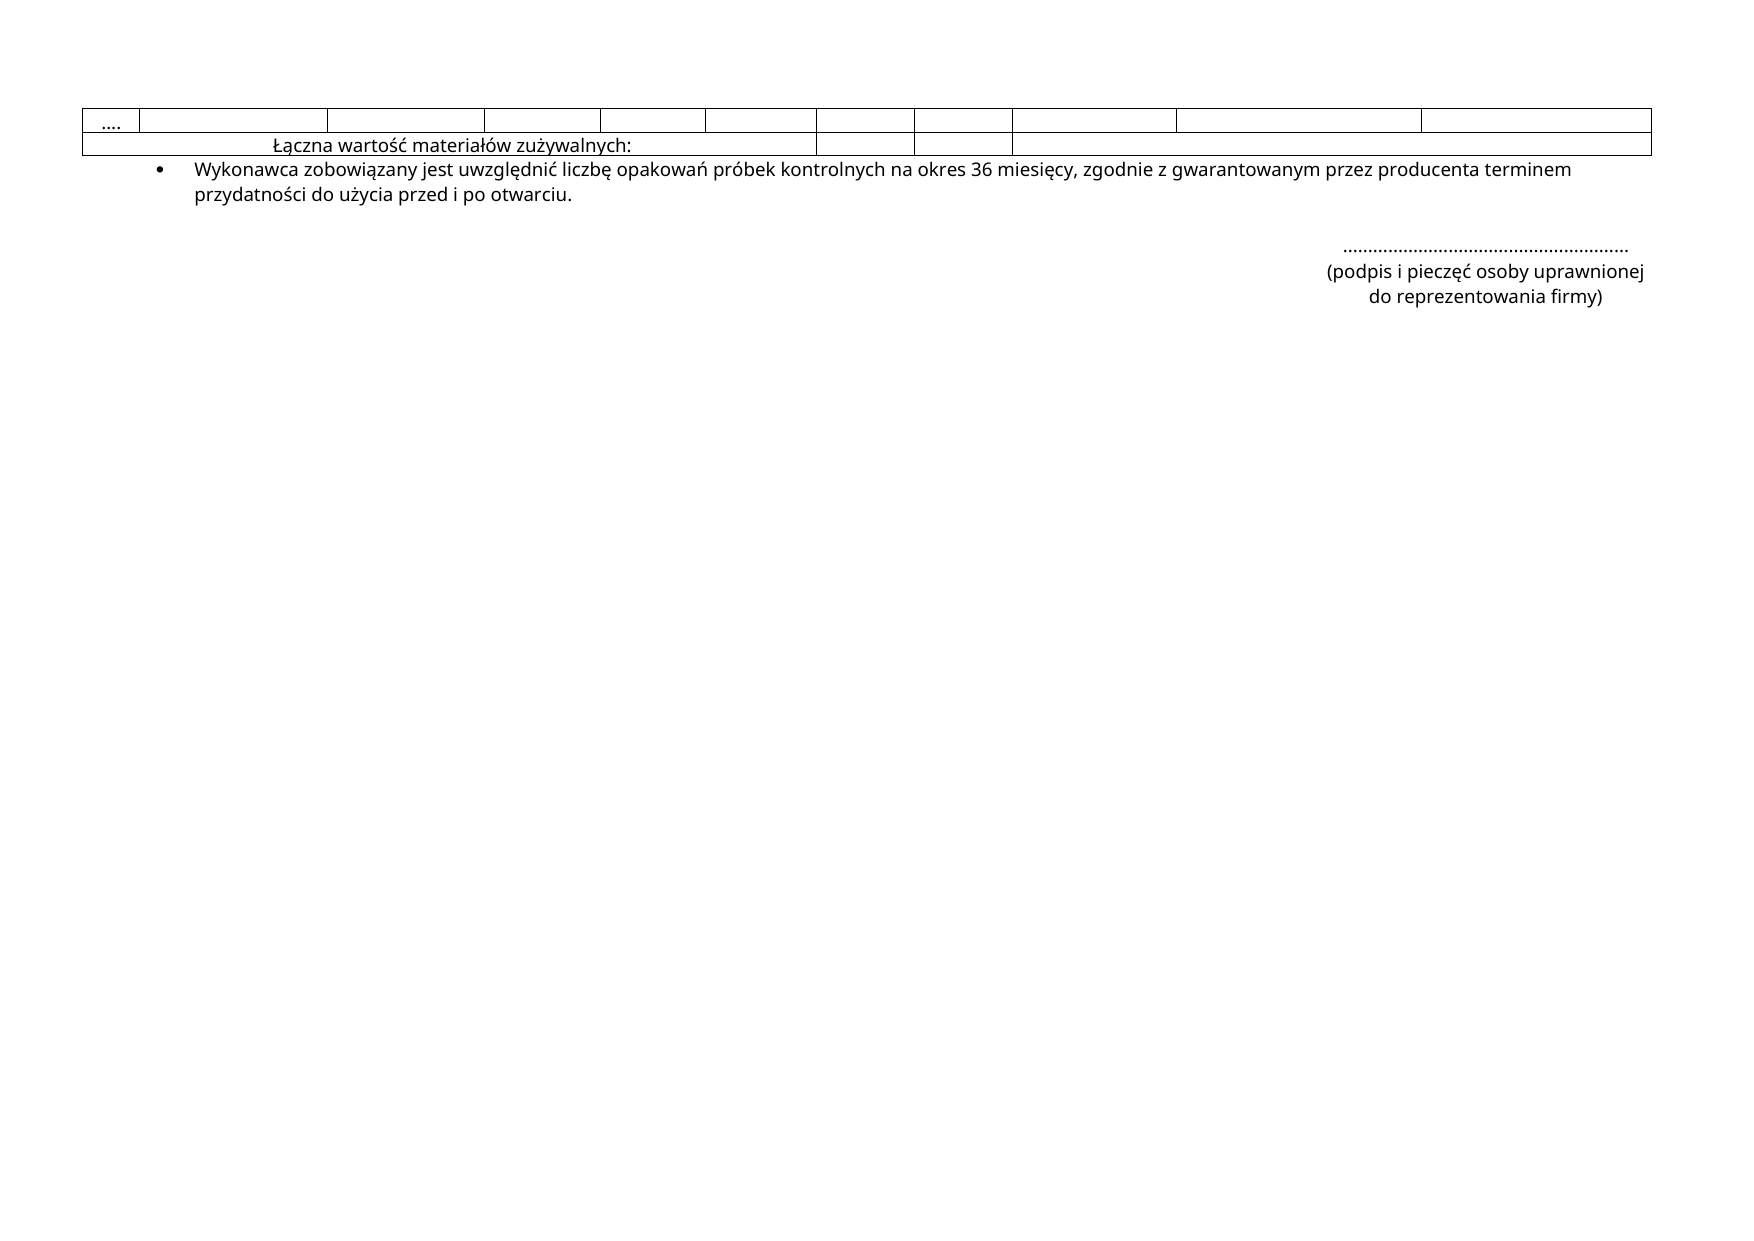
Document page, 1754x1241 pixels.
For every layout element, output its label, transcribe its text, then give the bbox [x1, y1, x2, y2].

text do reprezentowania firmy) [1323, 284, 1648, 309]
table_cell [1422, 109, 1651, 132]
table_cell [706, 109, 816, 132]
table_cell [1177, 109, 1421, 132]
table_cell [915, 109, 1012, 132]
text ......................................................... [1323, 233, 1648, 258]
table_cell [817, 109, 914, 132]
list Wykonawca zobowiązany jest uwzględnić liczbę opakowań próbek kontrolnych na okres 36 miesięcy, zgodnie z gwarantowanym przez producenta terminem przydatności do użycia przed i po otwarciu. [157, 156, 1648, 207]
table_cell [485, 109, 600, 132]
text (podpis i pieczęć osoby uprawnionej [1323, 258, 1648, 284]
table_cell [1013, 109, 1176, 132]
table_cell [601, 109, 705, 132]
table_cell [328, 109, 484, 132]
table_cell [915, 133, 1012, 155]
table_cell [140, 109, 327, 132]
table_cell [1013, 133, 1651, 155]
table_cell Łączna wartość materiałów zużywalnych: [83, 133, 816, 155]
table_cell [817, 133, 914, 155]
table_cell …. [83, 109, 139, 132]
